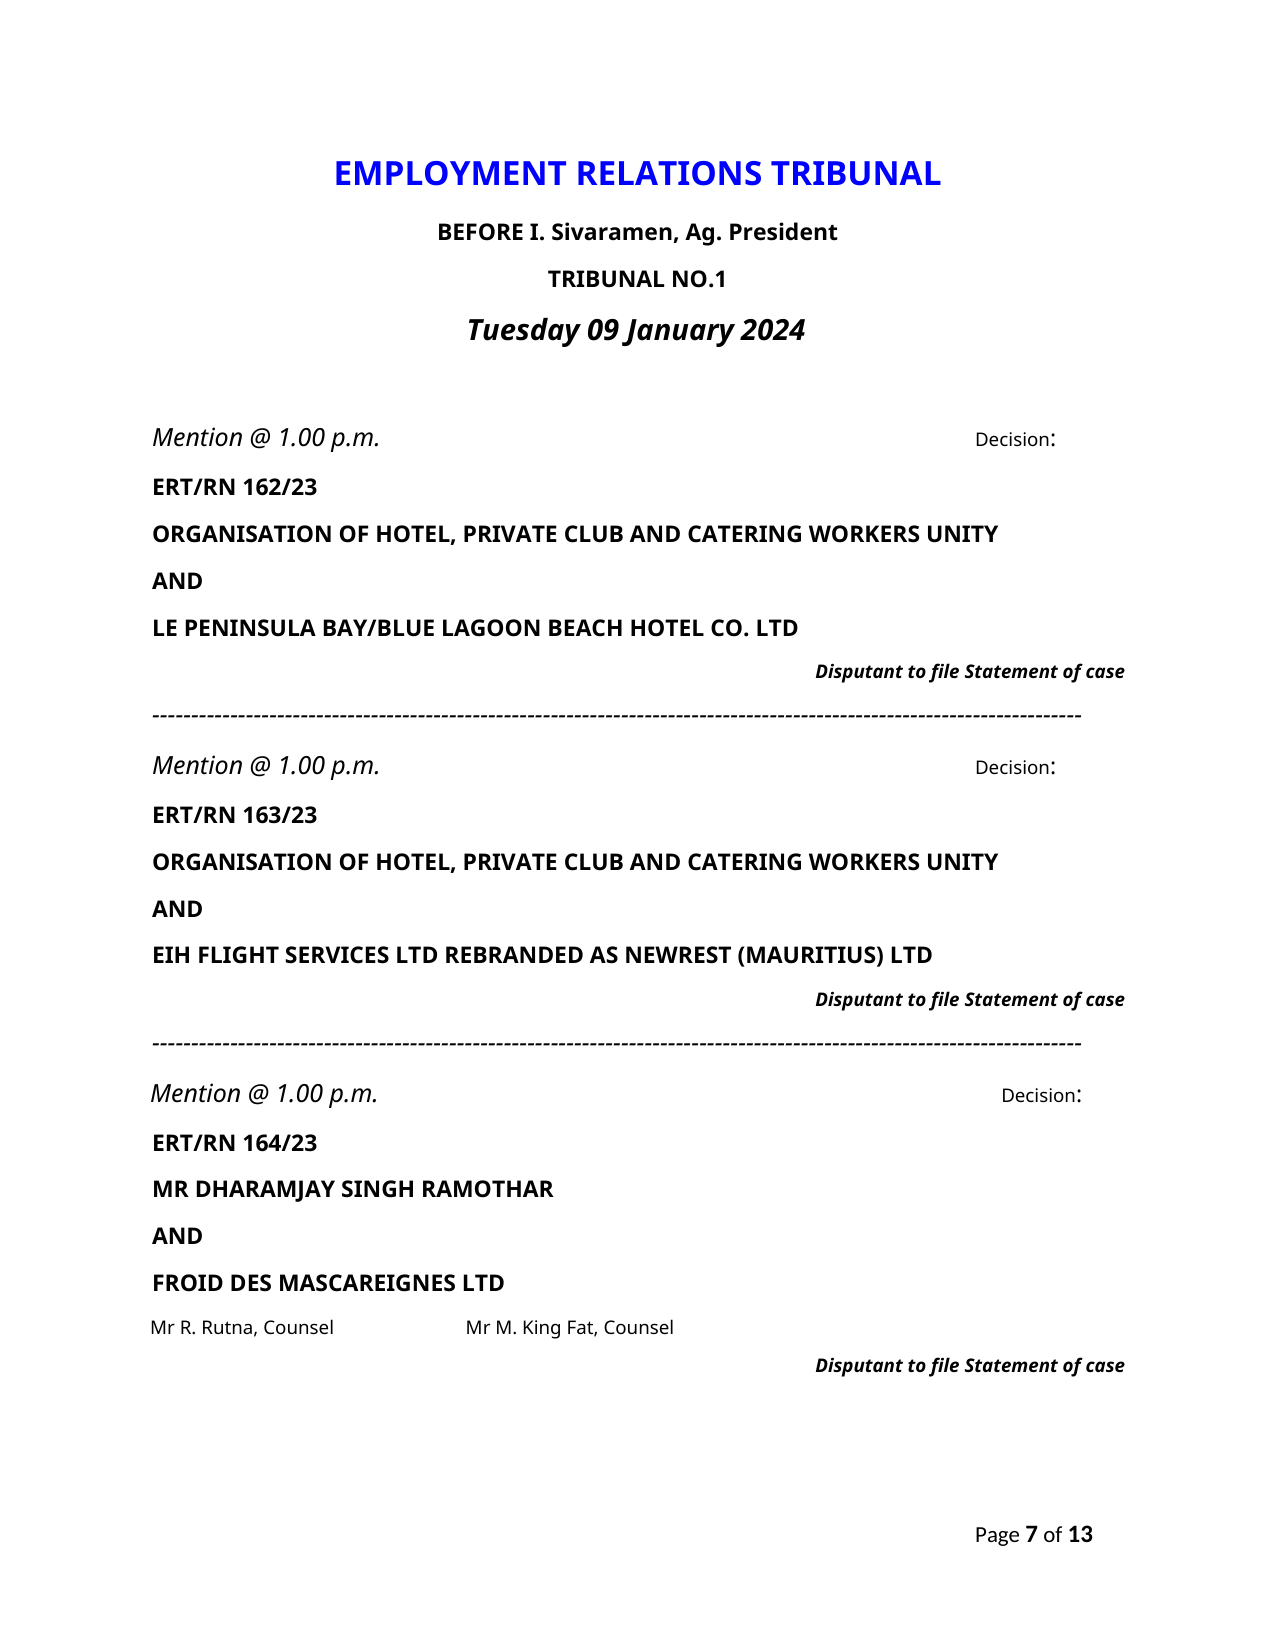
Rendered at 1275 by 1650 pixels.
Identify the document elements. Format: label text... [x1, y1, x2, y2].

text BEFORE I. Sivaramen, Ag. President [150, 216, 1125, 247]
text Tuesday 09 January 2024 [150, 309, 1125, 349]
text Disputant to file Statement of case [150, 1352, 1125, 1378]
text AND [150, 565, 1125, 596]
text Mention @ 1.00 p.m. Decision: [150, 1076, 1125, 1109]
text AND [150, 892, 1125, 924]
text Disputant to file Statement of case [150, 986, 1125, 1012]
text ----------------------------------------------------------------------------------------------------------------------- [150, 1024, 1125, 1058]
text ERT/RN 162/23 [150, 471, 1125, 502]
text ERT/RN 164/23 [150, 1127, 1125, 1158]
text Mr R. Rutna, Counsel Mr M. King Fat, Counsel [150, 1314, 1125, 1339]
text MR DHARAMJAY SINGH RAMOTHAR [150, 1173, 1125, 1205]
text EIH FLIGHT SERVICES LTD REBRANDED AS NEWREST (MAURITIUS) LTD [150, 939, 1125, 971]
text LE PENINSULA BAY/BLUE LAGOON BEACH HOTEL CO. LTD [150, 612, 1125, 643]
text FROID DES MASCAREIGNES LTD [150, 1267, 1125, 1298]
text ERT/RN 163/23 [150, 799, 1125, 830]
text ----------------------------------------------------------------------------------------------------------------------- [150, 697, 1125, 731]
text ORGANISATION OF HOTEL, PRIVATE CLUB AND CATERING WORKERS UNITY [150, 518, 1125, 549]
text Mention @ 1.00 p.m. Decision: [150, 748, 1125, 782]
text Mention @ 1.00 p.m. Decision: [150, 420, 1125, 454]
text AND [150, 1220, 1125, 1252]
text EMPLOYMENT RELATIONS TRIBUNAL [150, 150, 1125, 195]
text TRIBUNAL NO.1 [150, 262, 1125, 294]
text ORGANISATION OF HOTEL, PRIVATE CLUB AND CATERING WORKERS UNITY [150, 846, 1125, 877]
text Disputant to file Statement of case [150, 658, 1125, 684]
